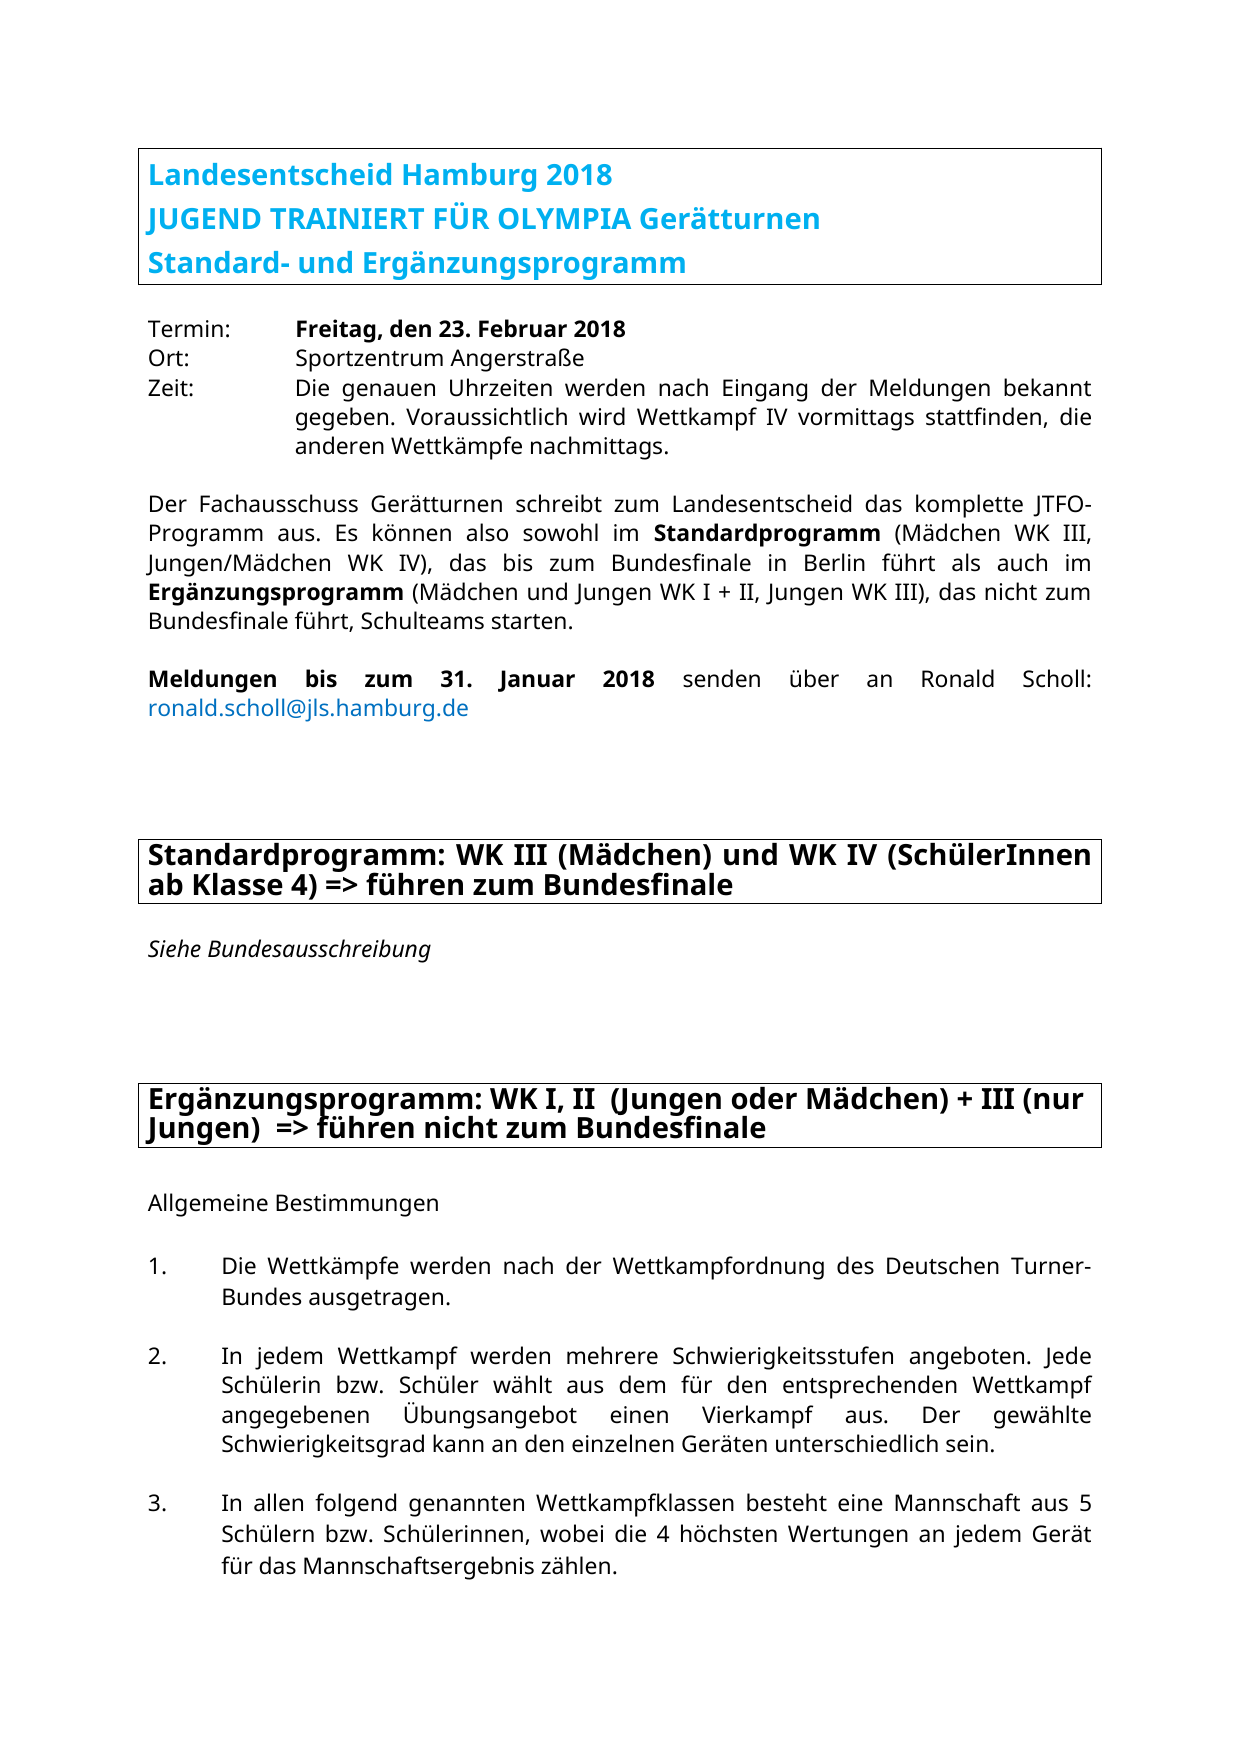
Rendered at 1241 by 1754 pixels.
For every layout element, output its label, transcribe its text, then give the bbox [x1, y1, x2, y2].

subtitle JUGEND TRAINIERT FÜR OLYMPIA Gerätturnen [148, 194, 1093, 235]
text Standardprogramm: WK III (Mädchen) und WK IV (SchülerInnen ab Klasse 4) => führen zum Bundesfinale [139, 840, 1101, 903]
text 1. Die Wettkämpfe werden nach der Wettkampfordnung des Deutschen Turner-Bundes ausgetragen. [148, 1250, 1093, 1312]
text Ort: Sportzentrum Angerstraße [148, 343, 1093, 373]
text Meldungen bis zum 31. Januar 2018 senden über an Ronald Scholl: ronald.scholl@jls.hamburg.de [148, 664, 1093, 723]
subtitle Standard- und Ergänzungsprogramm [139, 235, 1101, 284]
text Siehe Bundesausschreibung [148, 933, 1093, 964]
text Termin: Freitag, den 23. Februar 2018 [148, 314, 1093, 343]
subtitle Allgemeine Bestimmungen [148, 1177, 1093, 1221]
text Ergänzungsprogramm: WK I, II (Jungen oder Mädchen) + III (nur Jungen) => führen nicht zum Bundesfinale [139, 1084, 1101, 1147]
text Zeit: Die genauen Uhrzeiten werden nach Eingang der Meldungen bekannt gegeben. Voraussichtlich wird Wettkampf IV vormittags stattfinden, die anderen Wettkämpfe nachmittags. [148, 373, 1093, 460]
text 2. In jedem Wettkampf werden mehrere Schwierigkeitsstufen angeboten. Jede Schülerin bzw. Schüler wählt aus dem für den entsprechenden Wettkampf angegebenen Übungsangebot einen Vierkampf aus. Der gewählte Schwierigkeitsgrad kann an den einzelnen Geräten unterschiedlich sein. [148, 1341, 1093, 1458]
text Der Fachausschuss Gerätturnen schreibt zum Landesentscheid das komplette JTFO-Programm aus. Es können also sowohl im Standardprogramm (Mädchen WK III, Jungen/Mädchen WK IV), das bis zum Bundesfinale in Berlin führt als auch im Ergänzungsprogramm (Mädchen und Jungen WK I + II, Jungen WK III), das nicht zum Bundesfinale führt, Schulteams starten. [148, 489, 1093, 635]
subtitle Landesentscheid Hamburg 2018 [139, 149, 1101, 194]
text 3. In allen folgend genannten Wettkampfklassen besteht eine Mannschaft aus 5 Schülern bzw. Schülerinnen, wobei die 4 höchsten Wertungen an jedem Gerät für das Mannschaftsergebnis zählen. [148, 1487, 1093, 1581]
